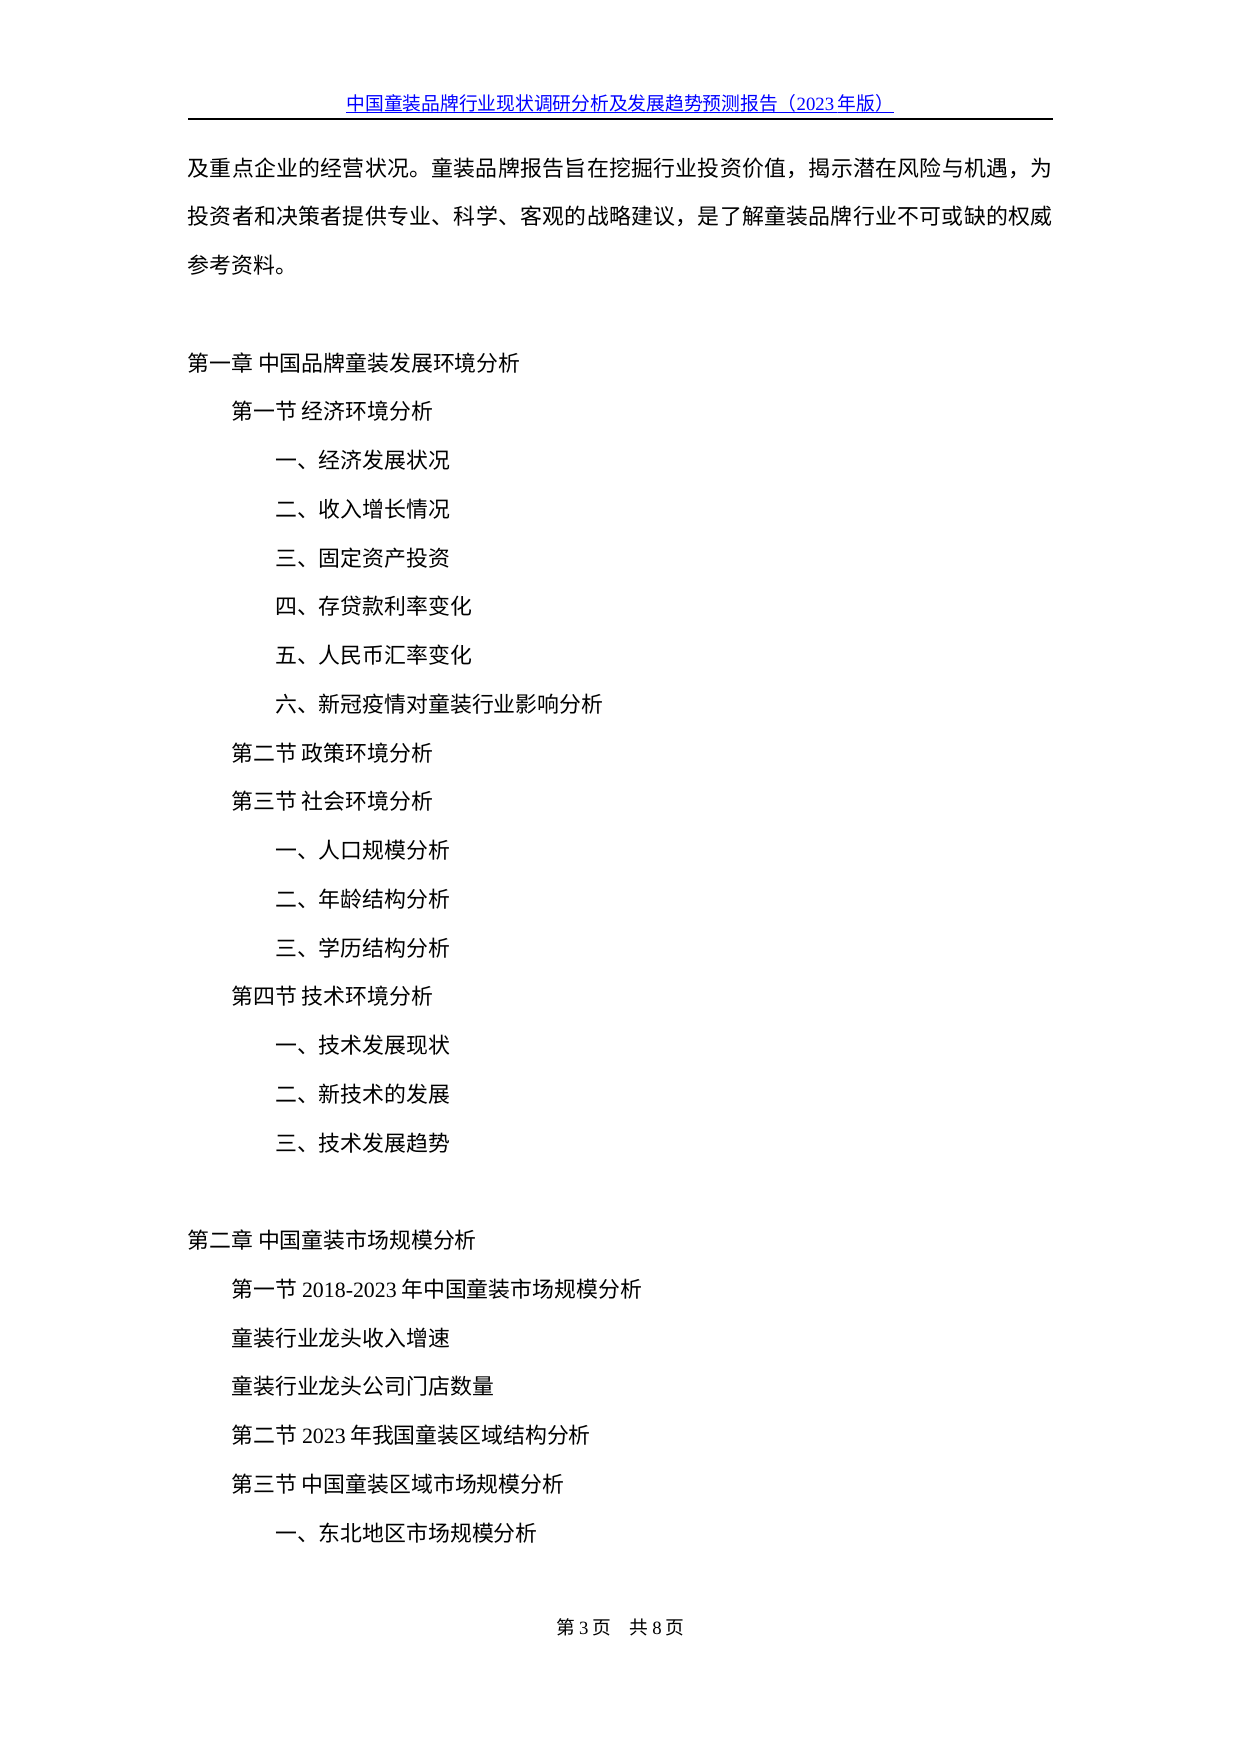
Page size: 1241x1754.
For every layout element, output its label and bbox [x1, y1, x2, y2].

text [187, 150, 1053, 1548]
